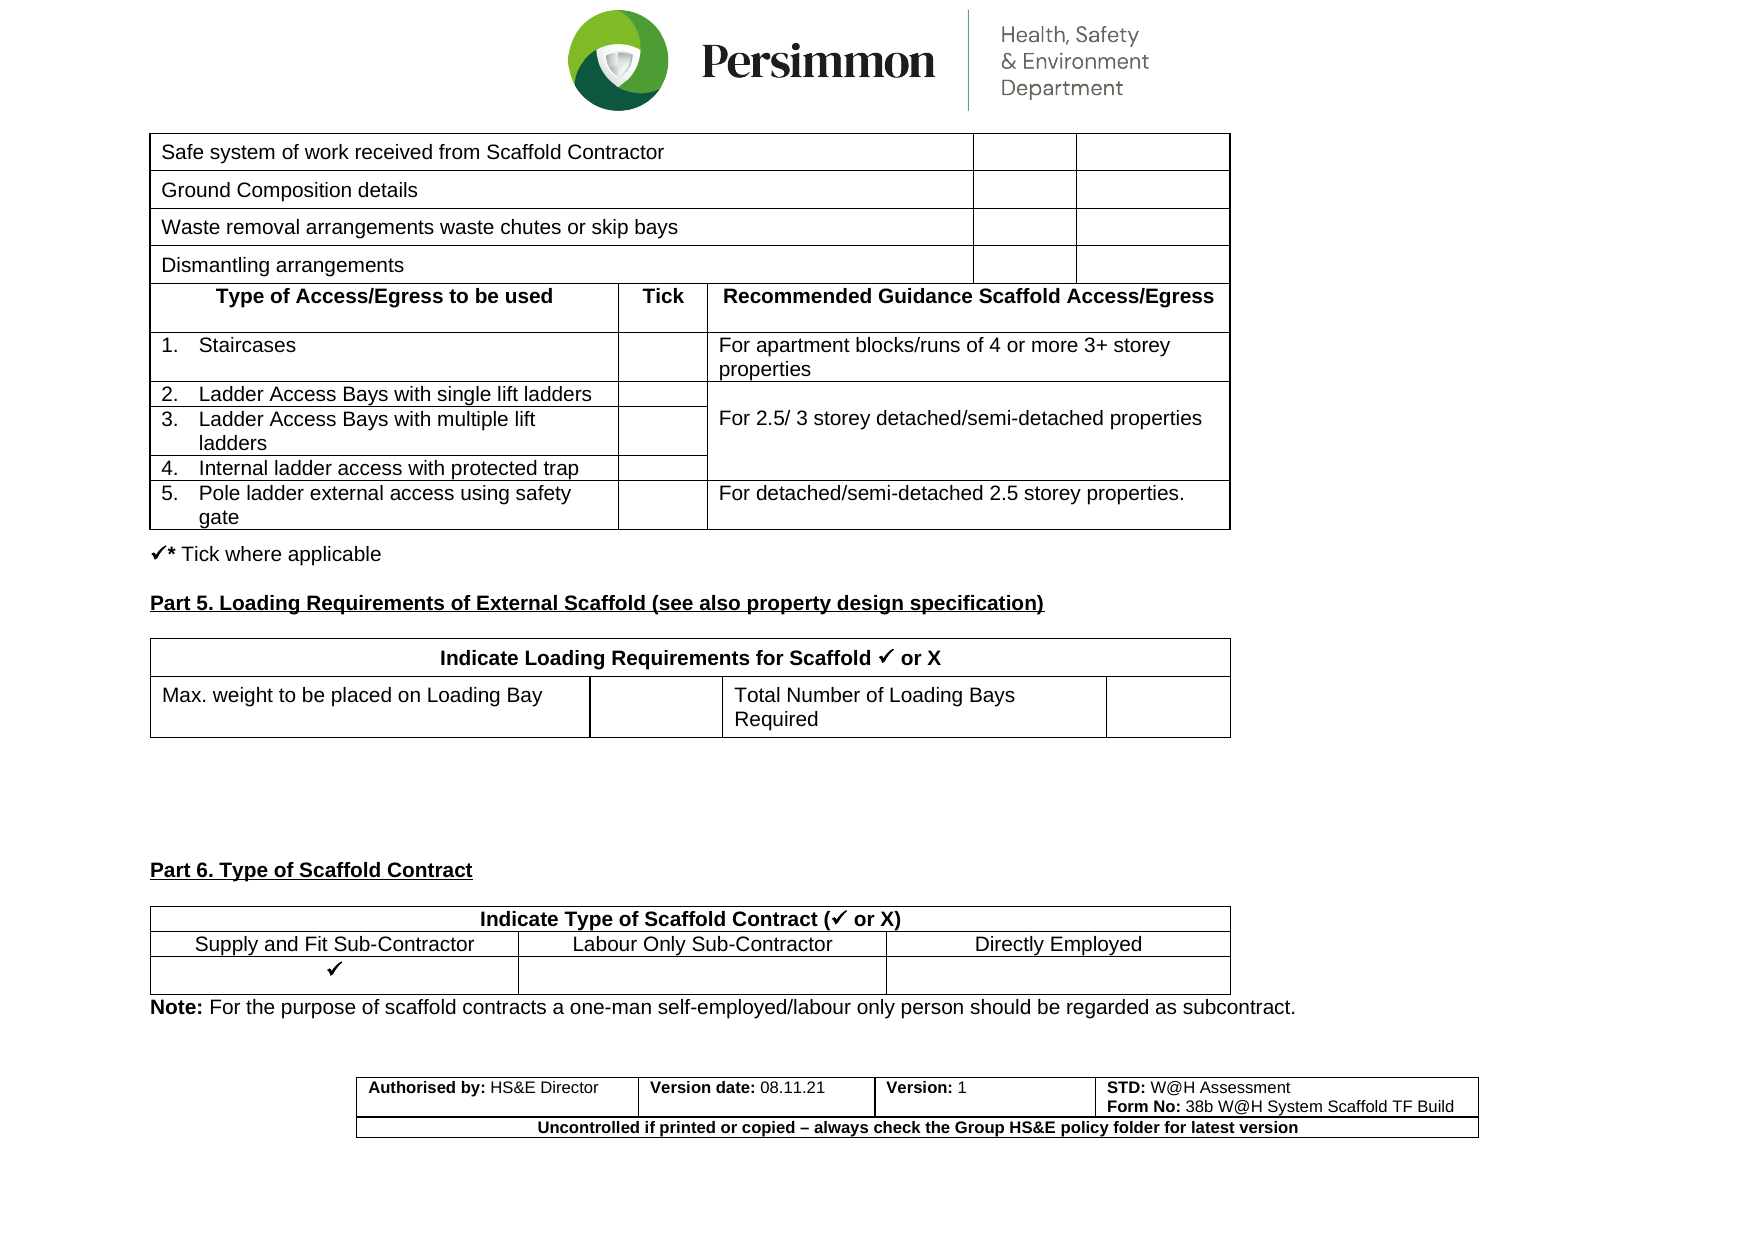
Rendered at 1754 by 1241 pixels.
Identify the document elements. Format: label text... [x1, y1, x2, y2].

table_cell Tick [619, 284, 707, 332]
table_cell Total Number of Loading Bays Required [723, 677, 1106, 737]
table_cell [974, 134, 1076, 170]
table_cell [974, 209, 1076, 245]
table_cell Internal ladder access with protected trap [151, 456, 618, 480]
table_cell [619, 382, 707, 406]
text Note: For the purpose of scaffold contracts a one-man self-employed/labour only person should be regarded as subcontract. [150, 995, 1636, 1019]
table_cell [1077, 209, 1229, 245]
text * Tick where applicable [150, 542, 1636, 566]
table_cell [619, 481, 707, 529]
table_cell Ladder Access Bays with multiple lift ladders [151, 407, 618, 455]
table_header Indicate Loading Requirements for Scaffold or X [151, 639, 1230, 676]
picture [568, 9, 1149, 111]
table_cell Safe system of work received from Scaffold Contractor [151, 134, 973, 170]
table_cell For 2.5/ 3 storey detached/semi-detached properties [708, 382, 1229, 480]
text Part. Type of Scaffold Contract [150, 858, 1636, 882]
table_cell [151, 957, 518, 994]
table_cell Directly Employed [887, 932, 1230, 956]
table_cell [591, 677, 722, 737]
table_cell [619, 407, 707, 455]
table_cell [1077, 134, 1229, 170]
text Part. Loading Requirements of External Scaffold (see also property design specification) [150, 590, 1636, 614]
table_cell [619, 333, 707, 381]
table_cell [1107, 677, 1230, 737]
table_cell For detached/semi-detached storey properties. [708, 481, 1229, 529]
table_cell Waste removal arrangements waste chutes or skip bays [151, 209, 973, 245]
table_cell Pole ladder external access using safety gate [151, 481, 618, 529]
table_cell Staircases [151, 333, 618, 381]
table_cell Labour Only Sub-Contractor [519, 932, 886, 956]
table_cell [974, 246, 1076, 283]
table_cell [519, 957, 886, 994]
table_header Indicate Type of Scaffold Contract ( or X) [151, 907, 1230, 931]
table_cell Ground Composition details [151, 171, 973, 208]
table_cell Ladder Access Bays with single lift ladders [151, 382, 618, 406]
table_cell For apartment blocks/runs of or more+ storey properties [708, 333, 1229, 381]
table_cell [887, 957, 1230, 994]
table_cell Dismantling arrangements [151, 246, 973, 283]
table_cell [619, 456, 707, 480]
table_cell [974, 171, 1076, 208]
table_cell [1077, 171, 1229, 208]
table_cell Max. weight to be placed on Loading Bay [151, 677, 589, 737]
table_cell Supply and Fit Sub-Contractor [151, 932, 518, 956]
table_cell Type of Access/Egress to be used [151, 284, 618, 332]
table_cell Recommended Guidance Scaffold Access/Egress [708, 284, 1229, 332]
table_cell [1077, 246, 1229, 283]
